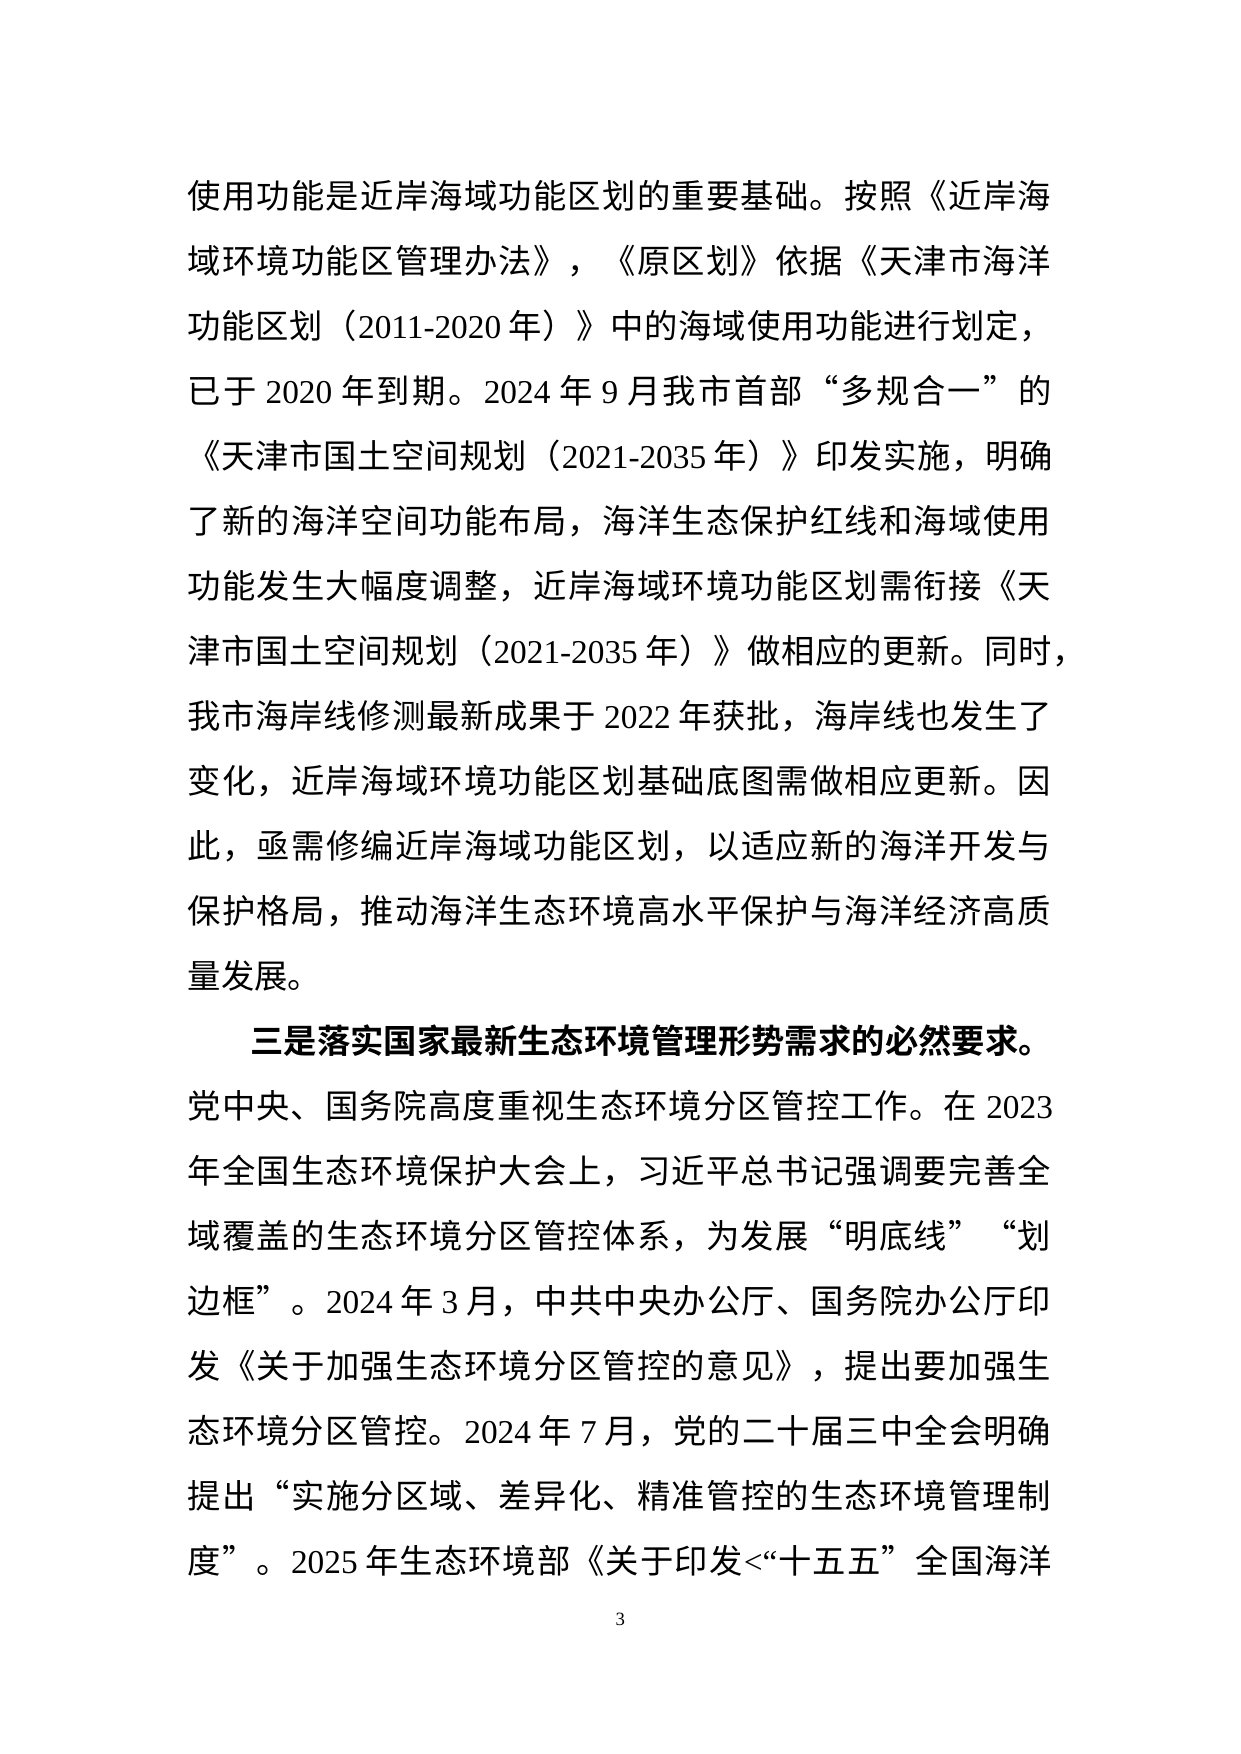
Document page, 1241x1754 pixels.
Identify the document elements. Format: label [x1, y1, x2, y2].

text [187, 1007, 1053, 1592]
text [187, 162, 1053, 1007]
